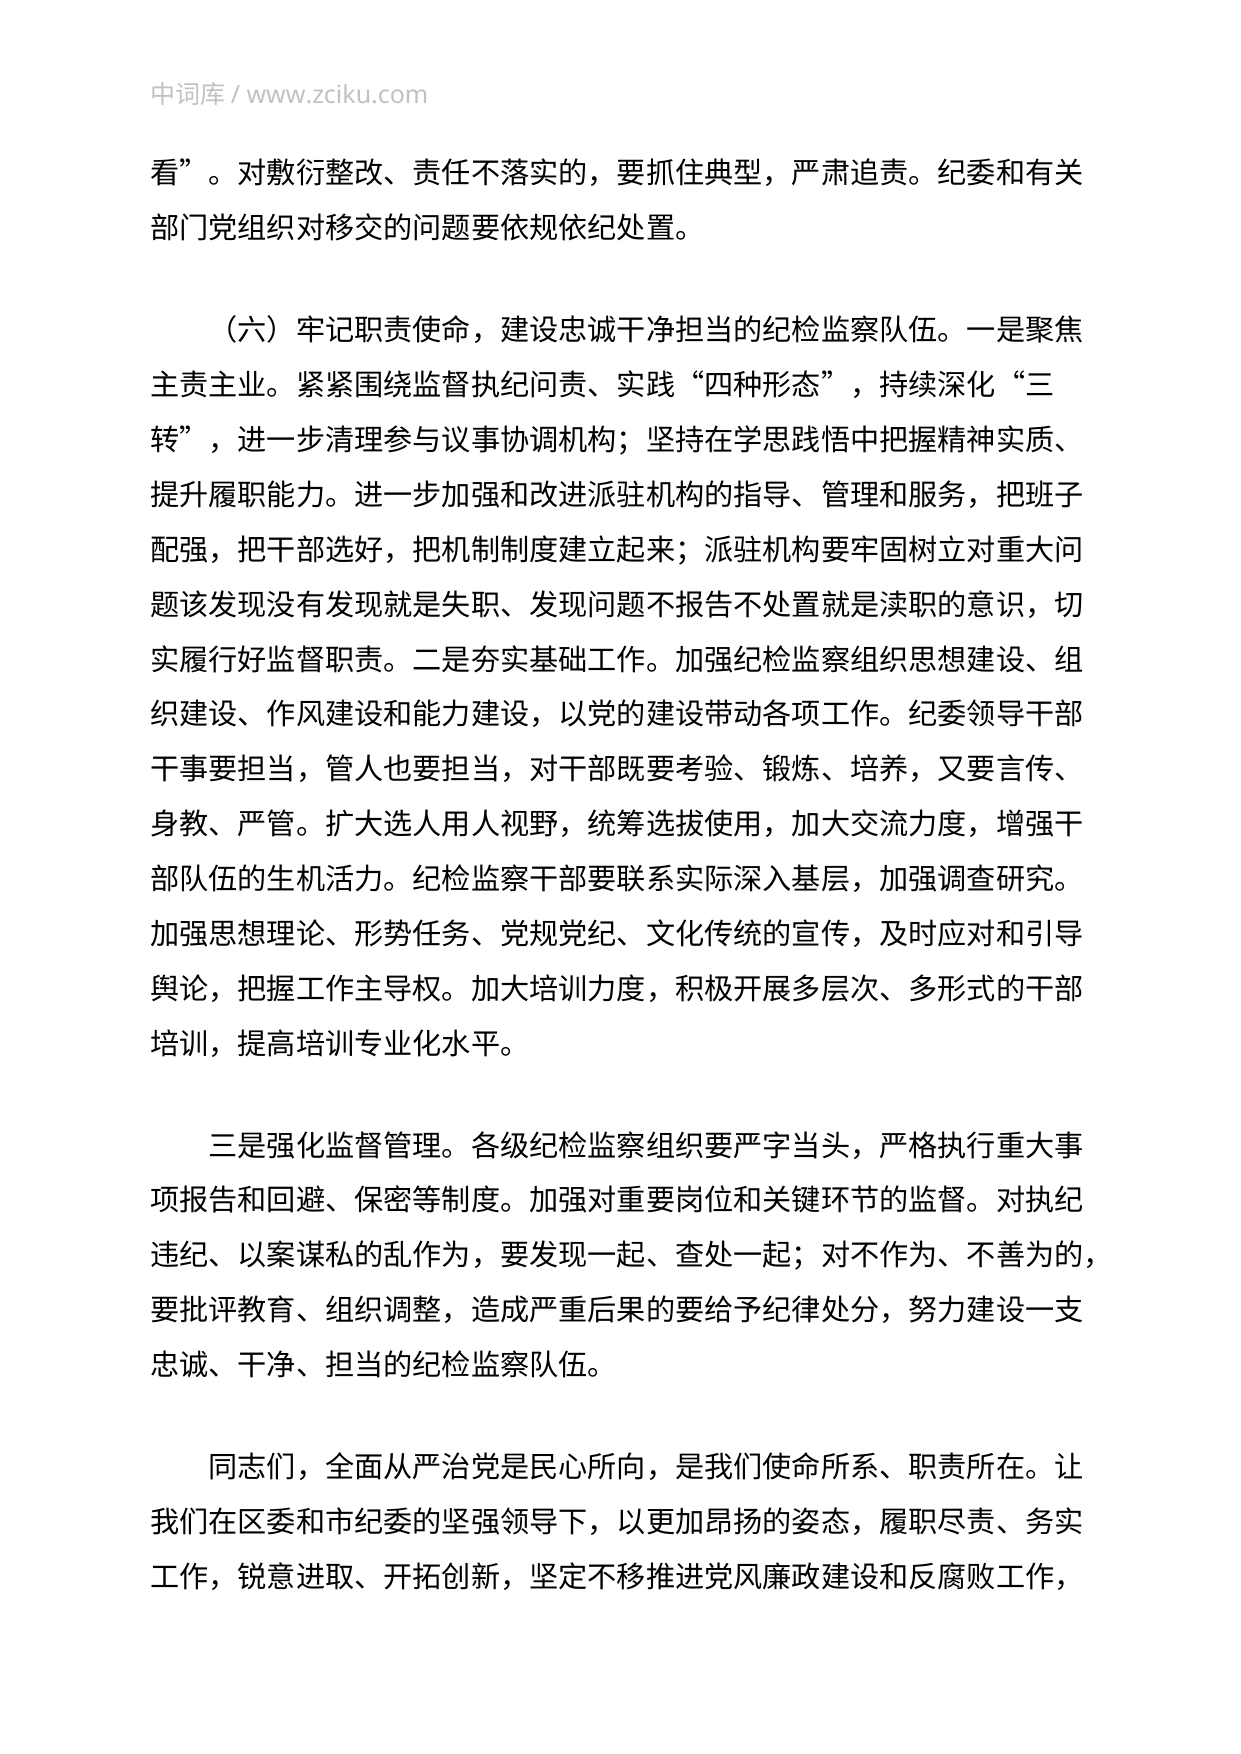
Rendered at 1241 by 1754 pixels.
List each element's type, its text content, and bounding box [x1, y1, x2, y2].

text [150, 1443, 1090, 1596]
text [150, 150, 1090, 247]
text 三是强化监督管理。各级纪检监察组织要严字当头，严格执行重大事项报告和回避、保密等制度。加强对重要岗位和关键环节的监督。对执纪违纪、以案谋私的乱作为，要发现一起、查处一起；对不作为、不善为的，要批评教育、组织调整，造成严重后果的要给予纪律处分，努力建设一支忠诚、干净、担当的纪检监察队伍。 [150, 1122, 1090, 1384]
text （六）牢记职责使命，建设忠诚干净担当的纪检监察队伍。一是聚焦主责主业。紧紧围绕监督执纪问责、实践“四种形态”，持续深化“三转”，进一步清理参与议事协调机构；坚持在学思践悟中把握精神实质、提升履职能力。进一步加强和改进派驻机构的指导、管理和服务，把班子配强，把干部选好，把机制制度建立起来；派驻机构要牢固树立对重大问题该发现没有发现就是失职、发现问题不报告不处置就是渎职的意识，切实履行好监督职责。二是夯实基础工作。加强纪检监察组织思想建设、组织建设、作风建设和能力建设，以党的建设带动各项工作。纪委领导干部干事要担当，管人也要担当，对干部既要考验、锻炼、培养，又要言传、身教、严管。扩大选人用人视野，统筹选拔使用，加大交流力度，增强干部队伍的生机活力。纪检监察干部要联系实际深入基层，加强调查研究。加强思想理论、形势任务、党规党纪、文化传统的宣传，及时应对和引导舆论，把握工作主导权。加大培训力度，积极开展多层次、多形式的干部培训，提高培训专业化水平。 [150, 307, 1090, 1063]
